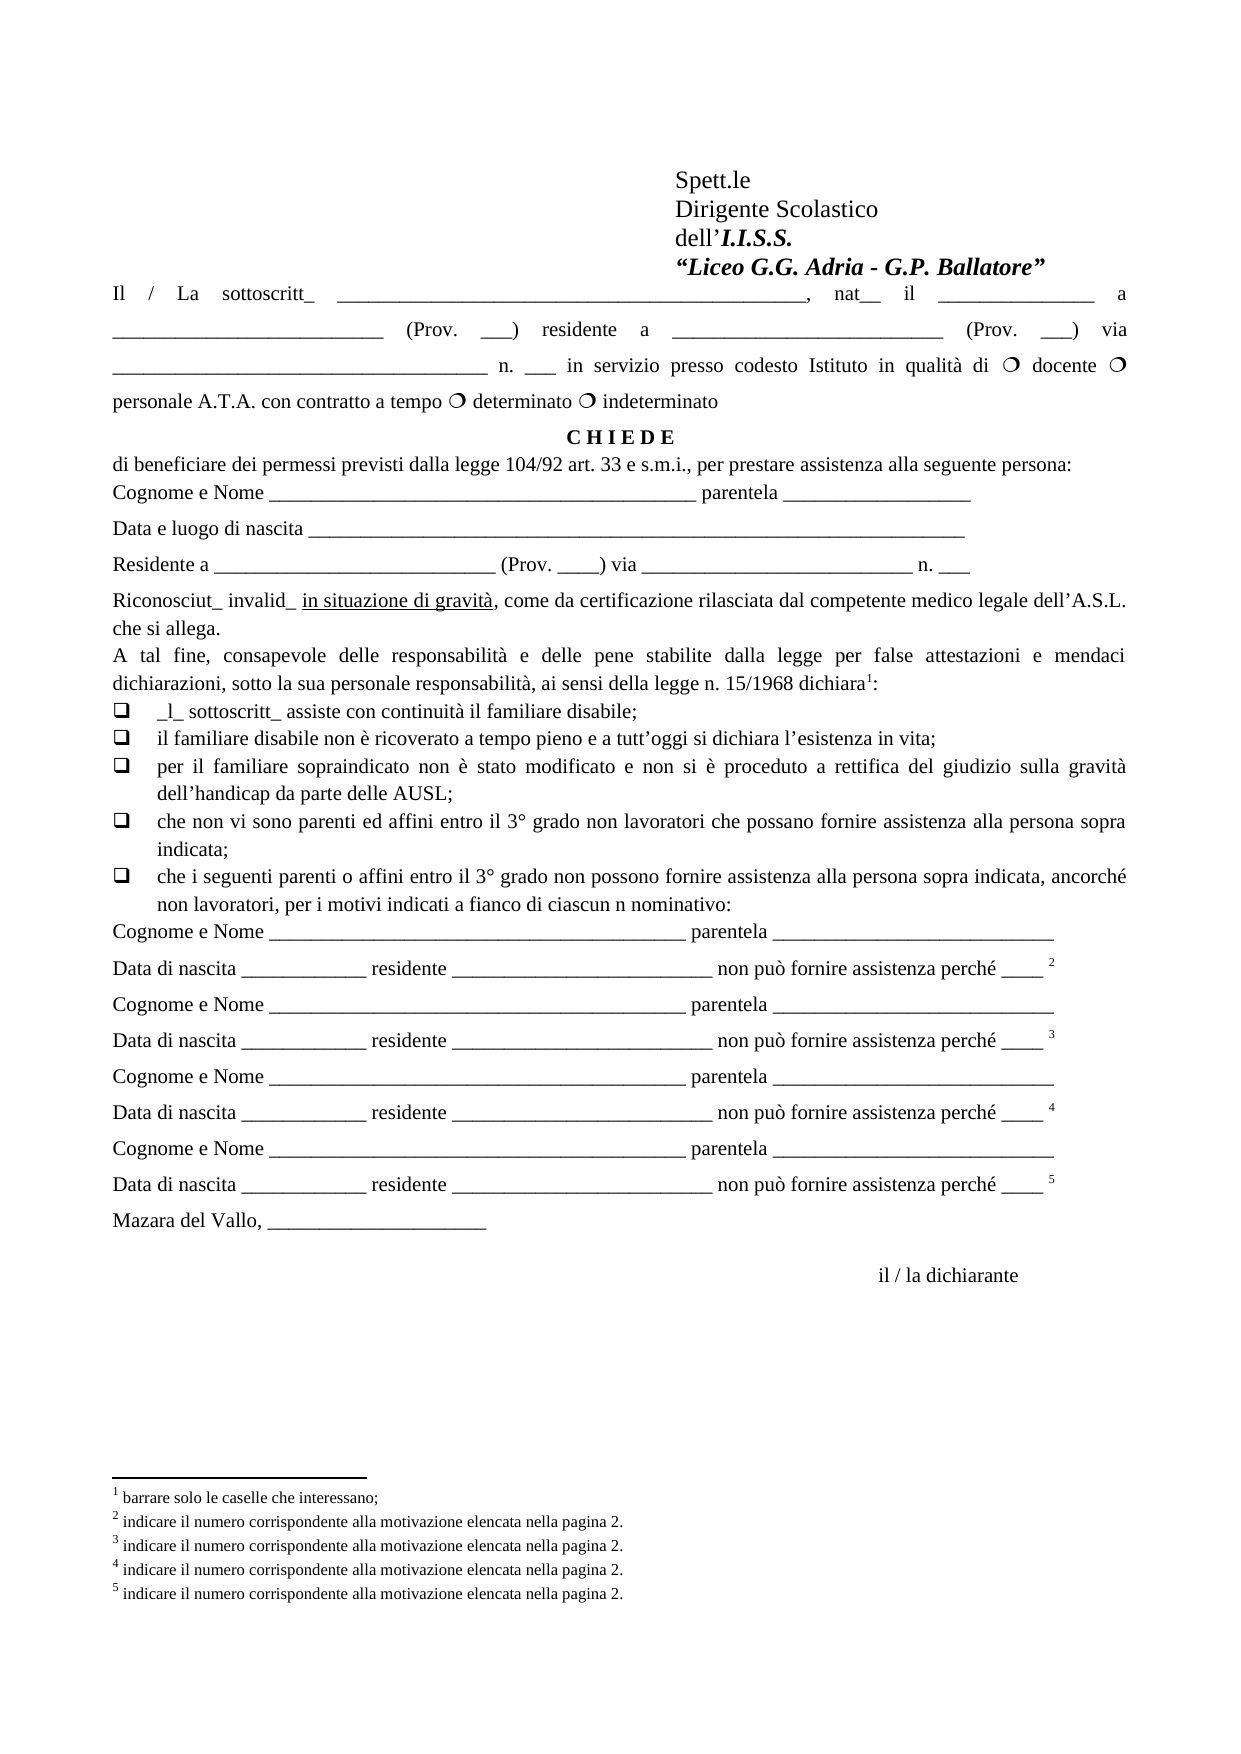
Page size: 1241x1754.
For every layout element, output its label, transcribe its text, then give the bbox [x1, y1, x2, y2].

list _l_ sottoscritt_ assiste con continuità il familiare disabile; [112, 698, 1128, 723]
text Cognome e Nome ________________________________________ parentela ___________________________ [112, 1136, 1128, 1160]
text Data di nascita ____________ residente _________________________ non può fornire assistenza perché ____ [112, 955, 1128, 979]
text di beneficiare dei permessi previsti dalla legge 104/92 art. 33 e s.m.i., per prestare assistenza alla seguente persona: [112, 452, 1128, 476]
text dell’I.I.S.S. [675, 223, 1128, 252]
text Data e luogo di nascita _______________________________________________________________ [112, 516, 1128, 540]
text Riconosciut_ invalid_ in situazione di gravità, come da certificazione rilasciata dal competente medico legale dell’A.S.L. che si allega. [112, 588, 1128, 640]
text il / la dichiarante [769, 1263, 1128, 1287]
text Cognome e Nome ________________________________________ parentela ___________________________ [112, 919, 1128, 943]
text Il / La sottoscritt_ _____________________________________________, nat__ il _______________ a __________________________ (Prov. ___) residente a __________________________ (Prov. ___) via ____________________________________ n. ___ in servizio presso codesto Istituto in qualità di docente personale A.T.A. con contratto a tempo determinato indeterminato [112, 281, 1128, 413]
text Cognome e Nome ________________________________________ parentela ___________________________ [112, 991, 1128, 1016]
text Mazara del Vallo, _____________________ [112, 1208, 1128, 1232]
text C H I E D E [112, 425, 1128, 449]
text Cognome e Nome _________________________________________ parentela __________________ [112, 480, 1128, 504]
text A tal fine, consapevole delle responsabilità e delle pene stabilite dalla legge per false attestazioni e mendaci dichiarazioni, sotto la sua personale responsabilità, ai sensi della legge n. 15/1968 dichiara: [112, 643, 1128, 695]
list il familiare disabile non è ricoverato a tempo pieno e a tutt’oggi si dichiara l’esistenza in vita; [112, 726, 1128, 750]
text Residente a ___________________________ (Prov. ____) via __________________________ n. ___ [112, 552, 1128, 576]
text Dirigente Scolastico [675, 194, 1128, 223]
list per il familiare sopraindicato non è stato modificato e non si è proceduto a rettifica del giudizio sulla gravità dell’handicap da parte delle AUSL; [112, 754, 1128, 805]
text Spett.le [675, 166, 1128, 194]
text “Liceo G.G. Adria - G.P. Ballatore” [675, 252, 1128, 281]
text Data di nascita ____________ residente _________________________ non può fornire assistenza perché ____ [112, 1172, 1128, 1196]
list che non vi sono parenti ed affini entro il 3° grado non lavoratori che possano fornire assistenza alla persona sopra indicata; [112, 809, 1128, 861]
text Data di nascita ____________ residente _________________________ non può fornire assistenza perché ____ [112, 1027, 1128, 1052]
text Cognome e Nome ________________________________________ parentela ___________________________ [112, 1063, 1128, 1088]
text Data di nascita ____________ residente _________________________ non può fornire assistenza perché ____ [112, 1099, 1128, 1124]
list che i seguenti parenti o affini entro il 3° grado non possono fornire assistenza alla persona sopra indicata, ancorché non lavoratori, per i motivi indicati a fianco di ciascun n nominativo: [112, 864, 1128, 916]
